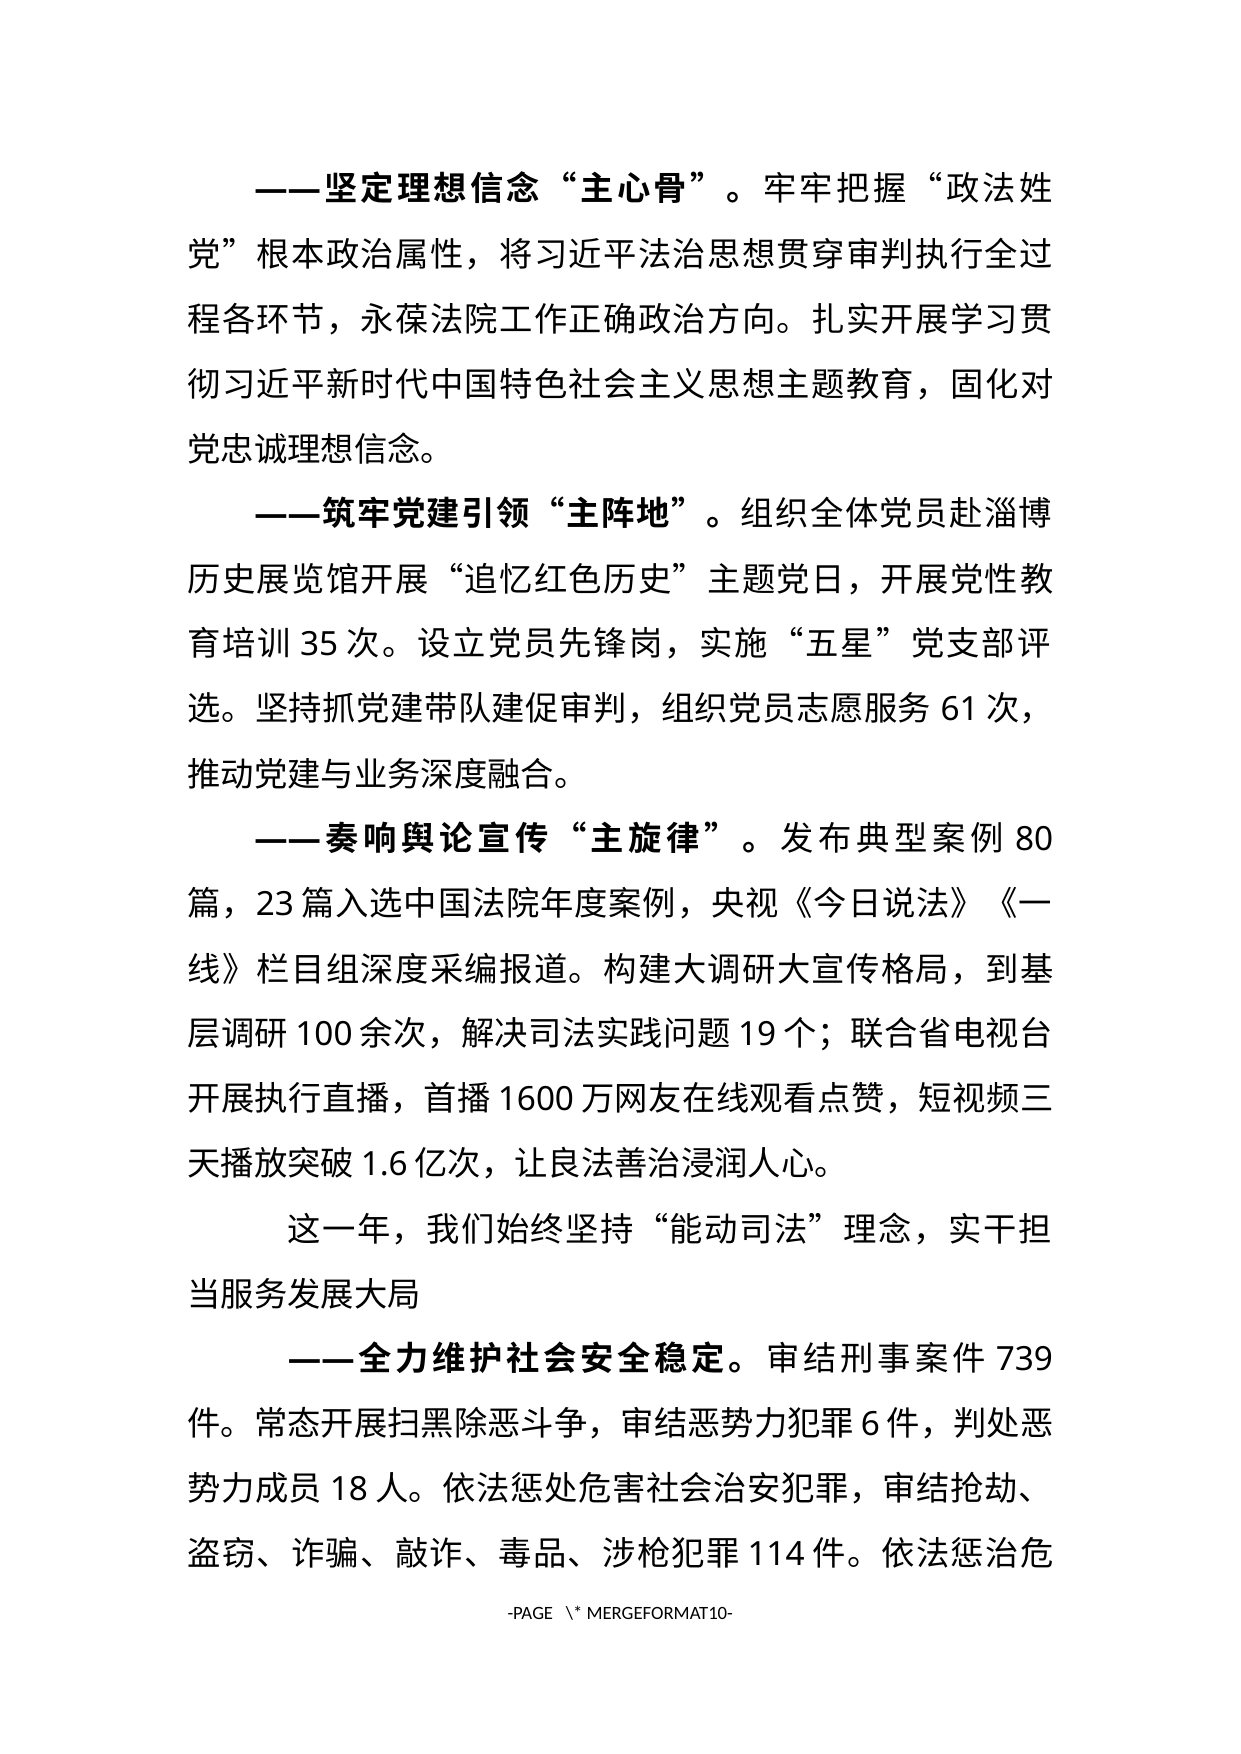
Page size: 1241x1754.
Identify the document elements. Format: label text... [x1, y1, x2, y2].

text ——坚定理想信念“主心骨”。牢牢把握“政法姓党”根本政治属性，将习近平法治思想贯穿审判执行全过程各环节，永葆法院工作正确政治方向。扎实开展学习贯彻习近平新时代中国特色社会主义思想主题教育，固化对党忠诚理想信念。 [187, 154, 1053, 479]
text 这一年，我们始终坚持“能动司法”理念，实干担当服务发展大局 [187, 1194, 1053, 1324]
text ——奏响舆论宣传“主旋律”。发布典型案例80篇，23篇入选中国法院年度案例，央视《今日说法》《一线》栏目组深度采编报道。构建大调研大宣传格局，到基层调研100余次，解决司法实践问题19个；联合省电视台开展执行直播，首播1600万网友在线观看点赞，短视频三天播放突破1.6亿次，让良法善治浸润人心。 [187, 804, 1053, 1194]
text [187, 1324, 1053, 1584]
text ——筑牢党建引领“主阵地”。组织全体党员赴淄博历史展览馆开展“追忆红色历史”主题党日，开展党性教育培训35次。设立党员先锋岗，实施“五星”党支部评选。坚持抓党建带队建促审判，组织党员志愿服务61次，推动党建与业务深度融合。 [187, 479, 1053, 804]
